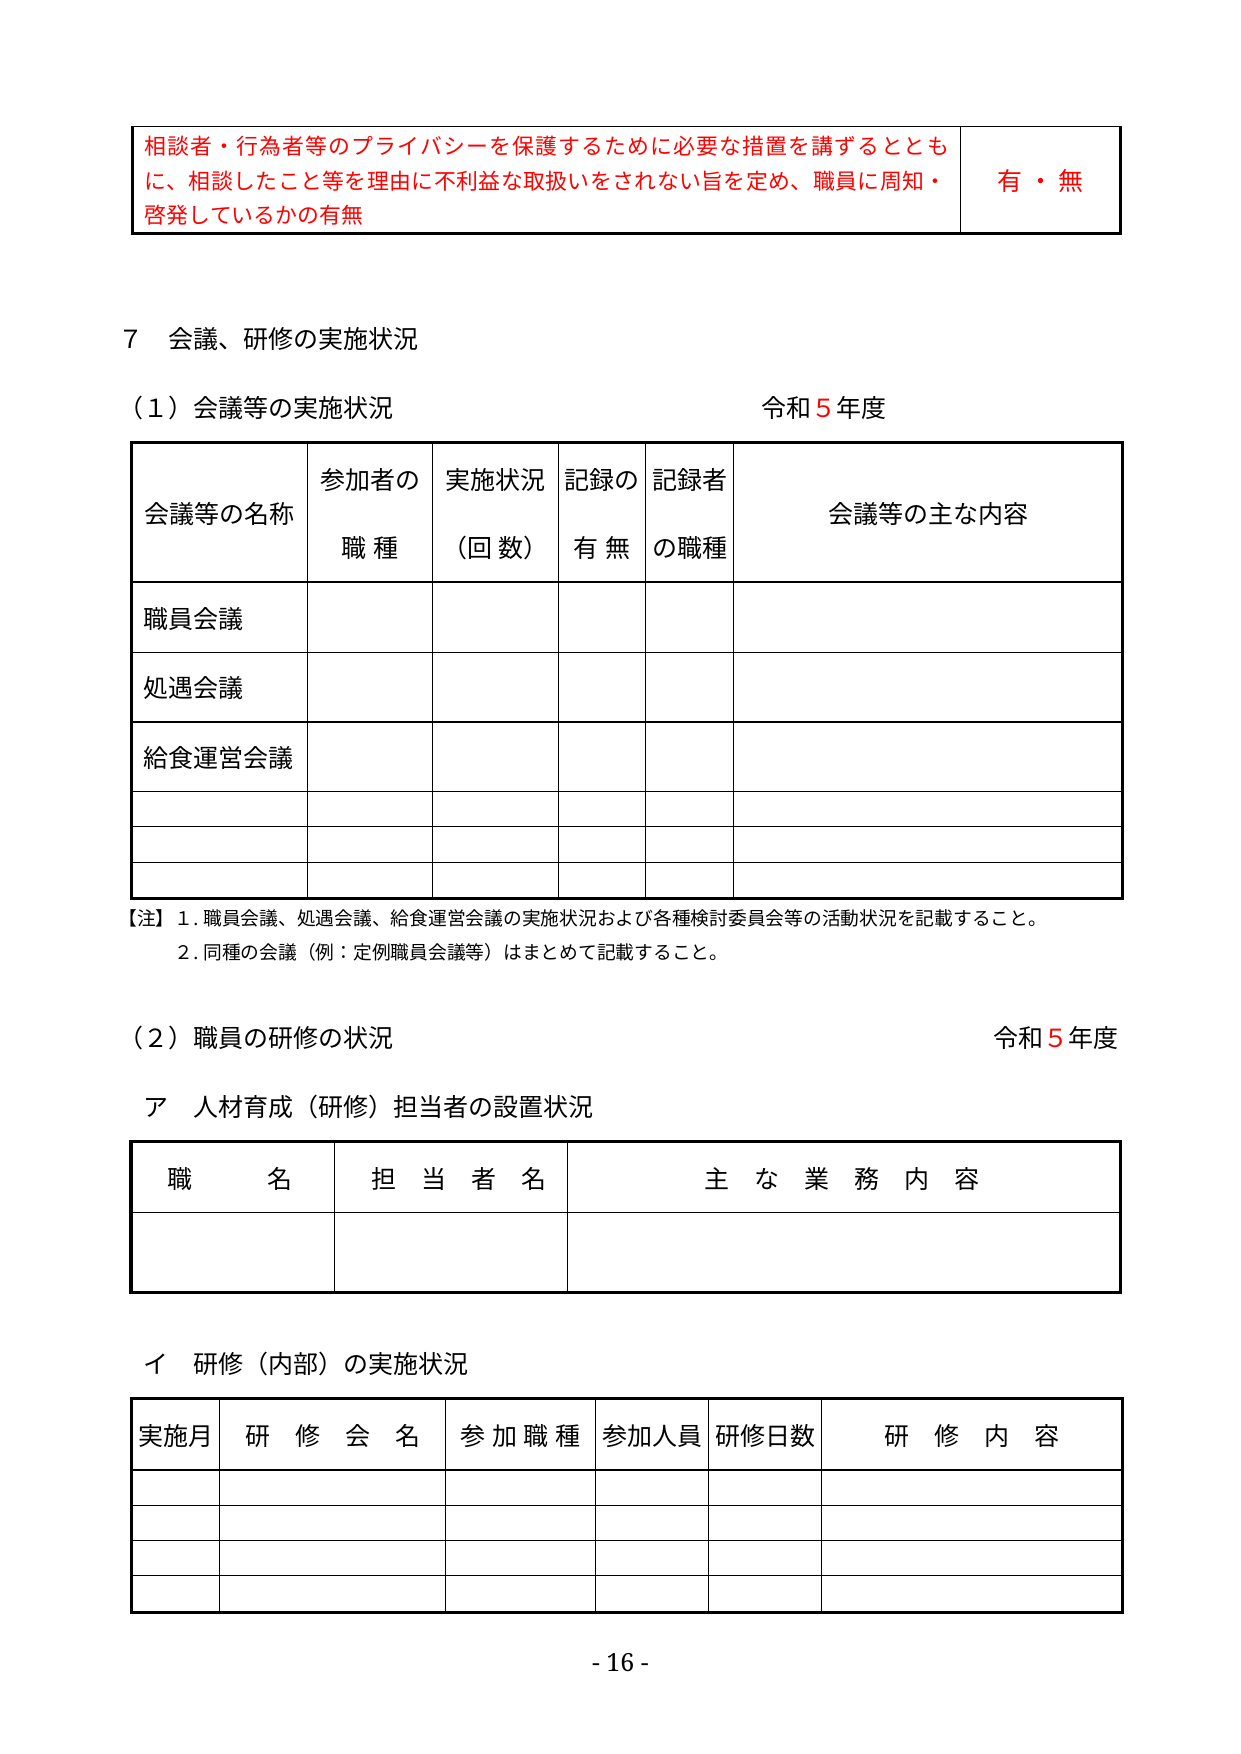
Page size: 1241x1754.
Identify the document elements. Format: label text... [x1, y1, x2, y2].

table_cell [133, 827, 307, 862]
table_header 研 修 内 容 [822, 1400, 1121, 1468]
table_cell [734, 792, 1121, 826]
table_header 実施月 [133, 1400, 219, 1468]
table_cell [220, 1471, 445, 1505]
table_header 主 な 業 務 内 容 [568, 1143, 1119, 1212]
table_cell [646, 583, 733, 652]
table_header 記録の 有 無 [559, 444, 645, 581]
table_cell [308, 792, 432, 826]
table_cell [433, 653, 558, 721]
table_cell [446, 1576, 595, 1611]
table_cell [822, 1471, 1121, 1505]
table_cell [133, 1541, 219, 1575]
table_cell [308, 863, 432, 897]
table_cell [308, 723, 432, 791]
text イ 研修（内部）の実施状況 [118, 1328, 1122, 1397]
table_cell [133, 863, 307, 897]
table_cell [646, 827, 733, 862]
table_header 職 名 [133, 1143, 334, 1212]
table_cell [433, 863, 558, 897]
table_header 参加者の 職 種 [308, 444, 432, 581]
table_cell [220, 1576, 445, 1611]
table_cell 職員会議 [133, 583, 307, 652]
table_cell [559, 827, 645, 862]
table_cell [433, 827, 558, 862]
text （１）会議等の実施状況 令和５年度 [118, 372, 1122, 441]
table_cell [446, 1506, 595, 1540]
text 【注】１. 職員会議、処遇会議、給食運営会議の実施状況および各種検討委員会等の活動状況を記載すること。 [118, 900, 1122, 934]
table_cell [335, 1213, 567, 1291]
table_cell [559, 583, 645, 652]
table_header 実施状況 （回 数） [433, 444, 558, 581]
table_cell [559, 863, 645, 897]
table_cell [446, 1541, 595, 1575]
text ２. 同種の会議（例：定例職員会議等）はまとめて記載すること。 [118, 934, 1122, 968]
table_cell [559, 653, 645, 721]
table_header 会議等の主な内容 [734, 444, 1121, 581]
table_cell 相談者・行為者等のプライバシーを保護するために必要な措置を講ずるとともに、相談したこと等を理由に不利益な取扱いをされない旨を定め、職員に周知・啓発しているかの有無 [134, 127, 960, 232]
table_cell [822, 1506, 1121, 1540]
table_cell [646, 863, 733, 897]
table_cell [446, 1471, 595, 1505]
table_cell [559, 723, 645, 791]
text ７ 会議、研修の実施状況 [118, 304, 1122, 372]
table_cell [709, 1576, 821, 1611]
table_cell [308, 827, 432, 862]
table_cell [709, 1471, 821, 1505]
table_cell [596, 1576, 708, 1611]
table_header 参加人員 [596, 1400, 708, 1468]
table_cell [133, 792, 307, 826]
table_cell [646, 723, 733, 791]
table_cell [308, 653, 432, 721]
table_cell [646, 653, 733, 721]
table_cell [734, 863, 1121, 897]
table_cell [734, 653, 1121, 721]
table_cell [220, 1541, 445, 1575]
table_cell [646, 792, 733, 826]
table_cell [433, 792, 558, 826]
text ア 人材育成（研修）担当者の設置状況 [118, 1071, 1122, 1140]
table_cell [568, 1213, 1119, 1291]
table_cell 処遇会議 [133, 653, 307, 721]
table_cell [433, 723, 558, 791]
table_cell [133, 1471, 219, 1505]
table_cell [559, 792, 645, 826]
table_header 会議等の名称 [133, 444, 307, 581]
table_cell [133, 1506, 219, 1540]
table_header 研修日数 [709, 1400, 821, 1468]
table_header 参 加 職 種 [446, 1400, 595, 1468]
table_cell [133, 1576, 219, 1611]
table_cell [734, 827, 1121, 862]
table_cell [734, 723, 1121, 791]
table_cell [822, 1576, 1121, 1611]
table_cell 有 ・ 無 [961, 127, 1119, 232]
table_header 研 修 会 名 [220, 1400, 445, 1468]
table_cell [709, 1506, 821, 1540]
table_cell [133, 1213, 334, 1291]
table_cell [596, 1506, 708, 1540]
table_cell [734, 583, 1121, 652]
table_cell [220, 1506, 445, 1540]
table_cell [709, 1541, 821, 1575]
table_cell [596, 1471, 708, 1505]
table_header 担 当 者 名 [335, 1143, 567, 1212]
table_cell 給食運営会議 [133, 723, 307, 791]
table_cell [596, 1541, 708, 1575]
table_cell [308, 583, 432, 652]
text （２）職員の研修の状況 令和５年度 [118, 1003, 1122, 1071]
table_header 記録者 の職種 [646, 444, 733, 581]
table_cell [433, 583, 558, 652]
table_cell [822, 1541, 1121, 1575]
